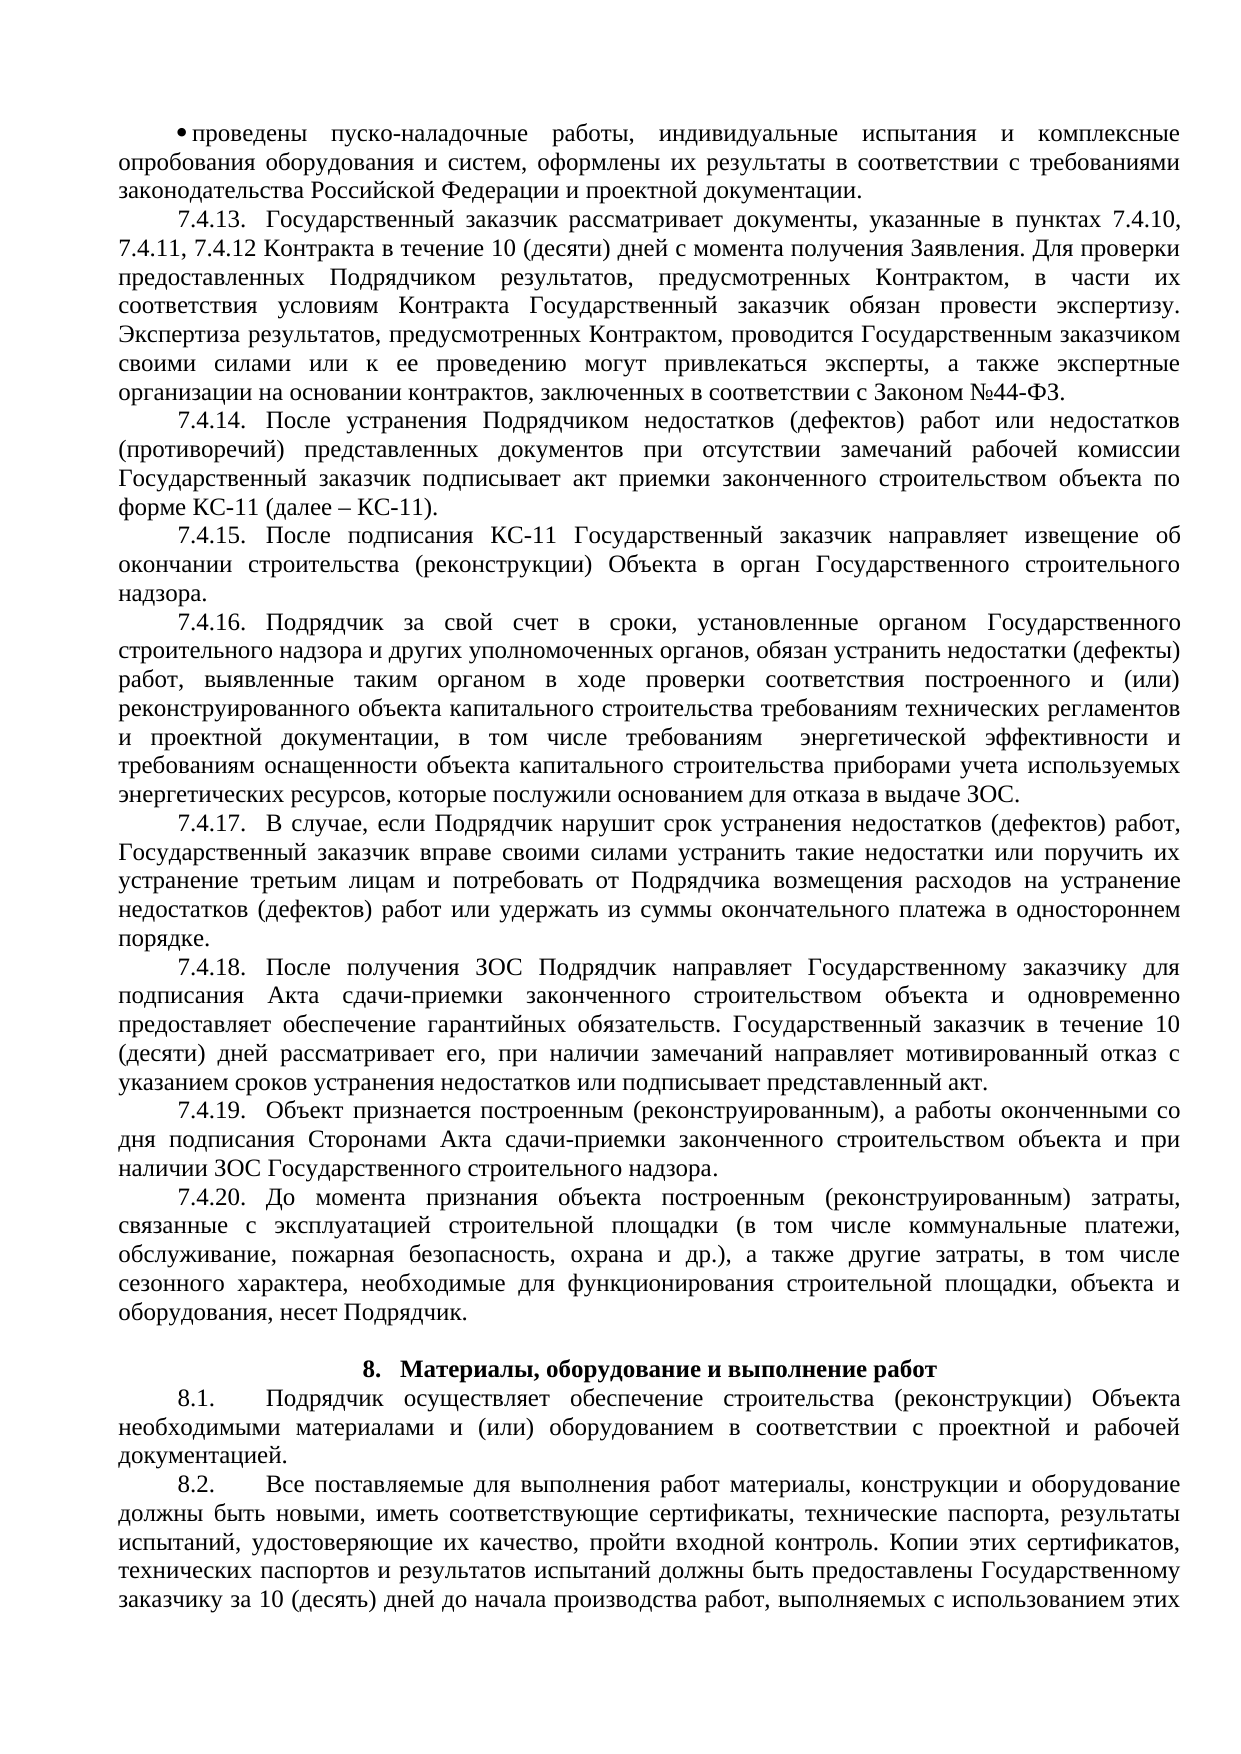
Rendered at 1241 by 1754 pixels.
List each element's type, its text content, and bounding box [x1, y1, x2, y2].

list Подрядчик осуществляет обеспечение строительства (реконструкции) Объекта необходимыми материалами и (или) оборудованием в соответствии с проектной и рабочей документацией. [118, 1383, 1181, 1469]
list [118, 1469, 1181, 1613]
list До момента признания объекта построенным (реконструированным) затраты, связанные с эксплуатацией строительной площадки (в том числе коммунальные платежи, обслуживание, пожарная безопасность, охрана и др.), а также другие затраты, в том числе сезонного характера, необходимые для функционирования строительной площадки, объекта и оборудования, несет Подрядчик. [118, 1182, 1181, 1326]
list После подписания КС-11 Государственный заказчик направляет извещение об окончании строительства (реконструкции) Объекта в орган Государственного строительного надзора. [118, 521, 1181, 607]
list проведены пуско-наладочные работы, индивидуальные испытания и комплексные опробования оборудования и систем, оформлены их результаты в соответствии с требованиями законодательства Российской Федерации и проектной документации. [118, 118, 1181, 204]
list Подрядчик за свой счет в сроки, установленные органом Государственного строительного надзора и других уполномоченных органов, обязан устранить недостатки (дефекты) работ, выявленные таким органом в ходе проверки соответствия построенного и (или) реконструированного объекта капитального строительства требованиям технических регламентов и проектной документации, в том числе требованиям энергетической эффективности и требованиям оснащенности объекта капитального строительства приборами учета используемых энергетических ресурсов, которые послужили основанием для отказа в выдаче ЗОС. [118, 607, 1181, 808]
list Объект признается построенным (реконструированным), а работы оконченными со дня подписания Сторонами Акта сдачи-приемки законченного строительством объекта и при наличии ЗОС Государственного строительного надзора. [118, 1096, 1181, 1182]
list Материалы, оборудование и выполнение работ [118, 1354, 1181, 1383]
list После устранения Подрядчиком недостатков (дефектов) работ или недостатков (противоречий) представленных документов при отсутствии замечаний рабочей комиссии Государственный заказчик подписывает акт приемки законченного строительством объекта по форме КС-11 (далее – КС-11). [118, 406, 1181, 521]
list Государственный заказчик рассматривает документы, указанные в пунктах 7.4.10, 7.4.11, 7.4.12 Контракта в течение 10 (десяти) дней с момента получения Заявления. Для проверки предоставленных Подрядчиком результатов, предусмотренных Контрактом, в части их соответствия условиям Контракта Государственный заказчик обязан провести экспертизу. Экспертиза результатов, предусмотренных Контрактом, проводится Государственным заказчиком своими силами или к ее проведению могут привлекаться эксперты, а также экспертные организации на основании контрактов, заключенных в соответствии с Законом №44-ФЗ. [118, 204, 1181, 406]
list В случае, если Подрядчик нарушит срок устранения недостатков (дефектов) работ, Государственный заказчик вправе своими силами устранить такие недостатки или поручить их устранение третьим лицам и потребовать от Подрядчика возмещения расходов на устранение недостатков (дефектов) работ или удержать из суммы окончательного платежа в одностороннем порядке. [118, 808, 1181, 952]
list После получения ЗОС Подрядчик направляет Государственному заказчику для подписания Акта сдачи-приемки законченного строительством объекта и одновременно предоставляет обеспечение гарантийных обязательств. Государственный заказчик в течение 10 (десяти) дней рассматривает его, при наличии замечаний направляет мотивированный отказ с указанием сроков устранения недостатков или подписывает представленный акт. [118, 952, 1181, 1096]
